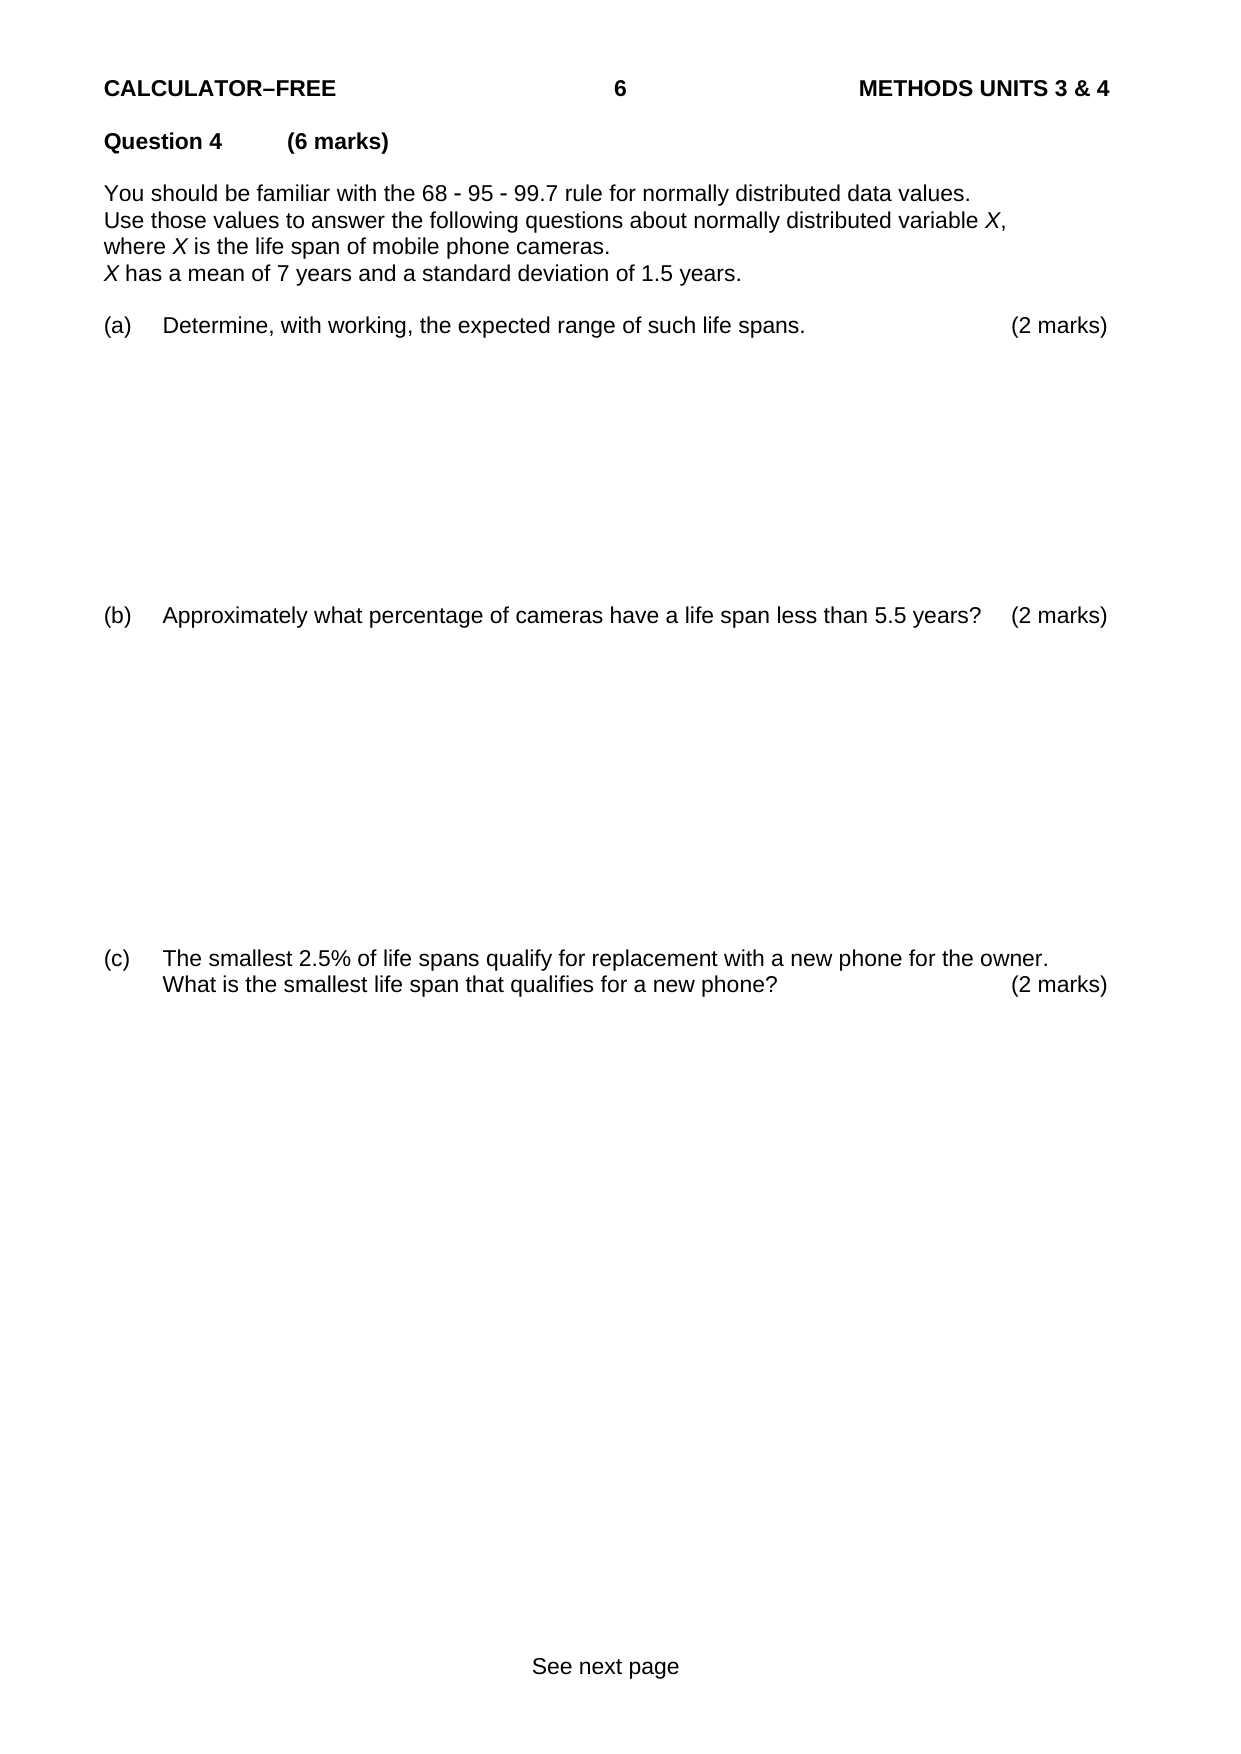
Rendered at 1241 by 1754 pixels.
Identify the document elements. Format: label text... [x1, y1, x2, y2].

text (c) The smallest 2.5% of life spans qualify for replacement with a new phone for the owner. [103, 945, 1107, 971]
text What is the smallest life span that qualifies for a new phone? (2 marks) [103, 971, 1107, 997]
text where X is the life span of mobile phone cameras. [103, 233, 1107, 259]
text X has a mean of 7 years and a standard deviation of 1.5 years. [103, 259, 1107, 286]
text You should be familiar with the 68 95 99.7 rule for normally distributed data values. [103, 180, 1107, 207]
text (b) Approximately what percentage of cameras have a life span less than 5.5 years? (2 marks) [103, 602, 1107, 628]
text Use those values to answer the following questions about normally distributed variable X, [103, 207, 1107, 233]
text (a) Determine, with working, the expected range of such life spans. (2 marks) [103, 312, 1107, 365]
text Question 4 (6 marks) [103, 128, 1107, 154]
